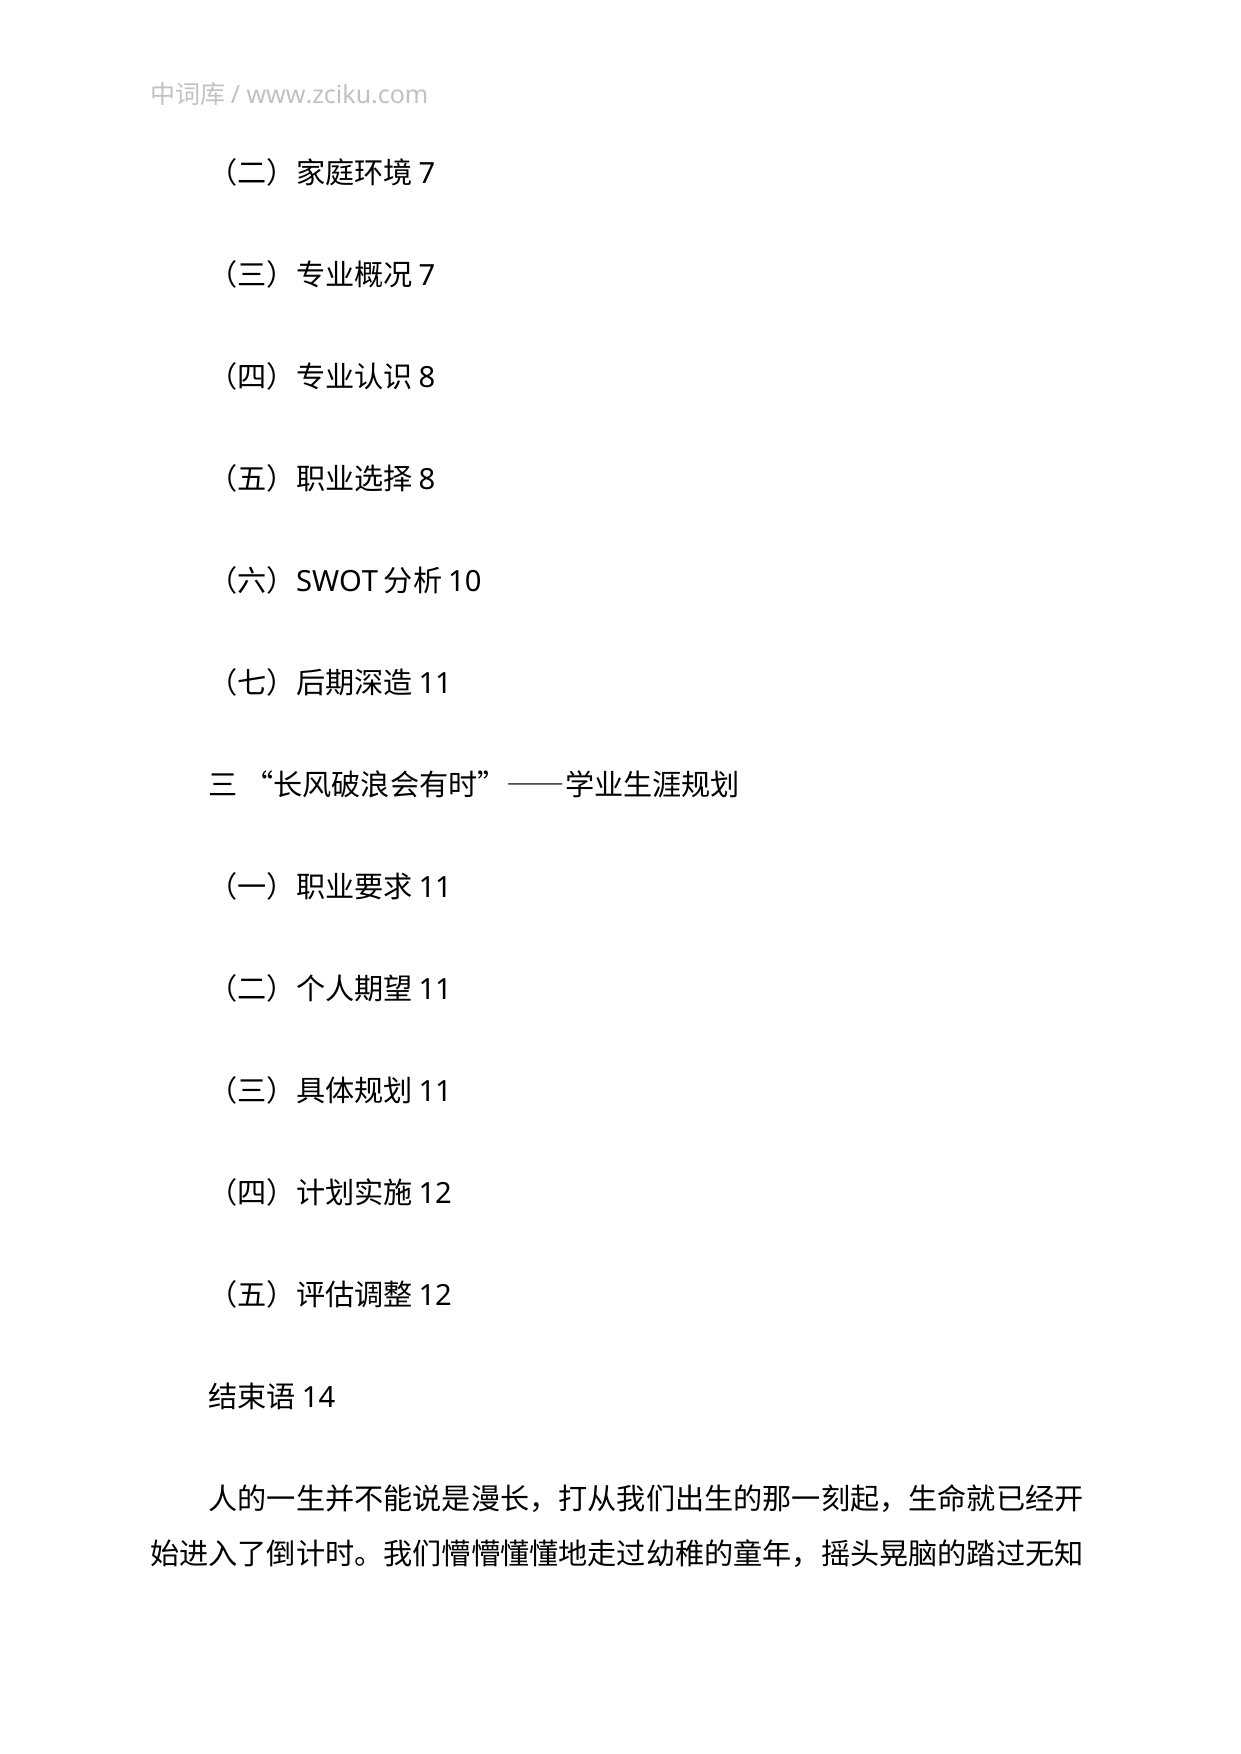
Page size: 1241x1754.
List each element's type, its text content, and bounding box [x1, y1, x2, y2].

text （五）评估调整12 [150, 1272, 1090, 1314]
text （五）职业选择8 [150, 456, 1090, 498]
text 三 “长风破浪会有时”――学业生涯规划 [150, 762, 1090, 804]
text （四）计划实施12 [150, 1169, 1090, 1212]
text （七）后期深造11 [150, 660, 1090, 702]
text （四）专业认识8 [150, 354, 1090, 396]
text （六）SWOT分析10 [150, 558, 1090, 600]
text （三）专业概况7 [150, 252, 1090, 294]
text （二）个人期望11 [150, 966, 1090, 1008]
text （一）职业要求11 [150, 864, 1090, 906]
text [150, 1476, 1090, 1573]
text （三）具体规划11 [150, 1068, 1090, 1110]
text （二）家庭环境7 [150, 150, 1090, 192]
text 结束语14 [150, 1373, 1090, 1416]
